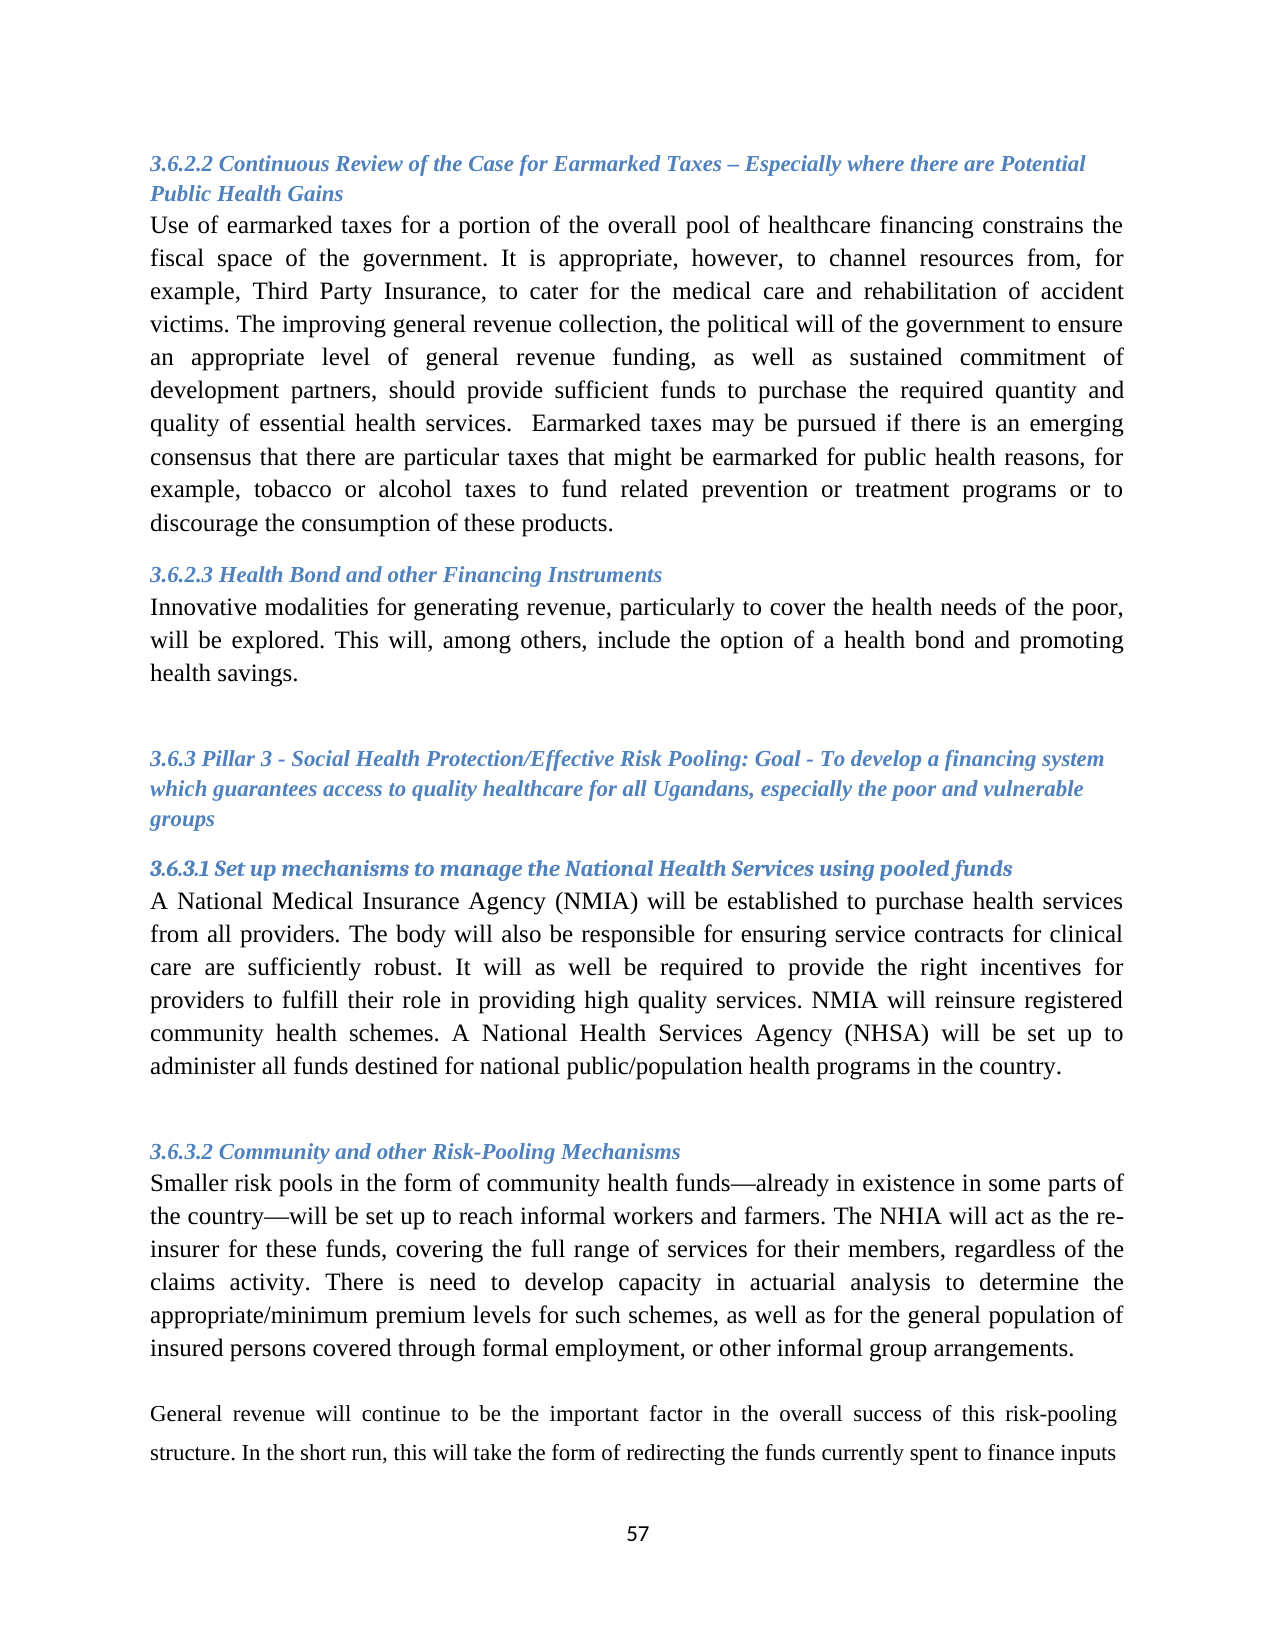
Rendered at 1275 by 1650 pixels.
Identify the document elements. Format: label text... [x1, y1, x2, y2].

subtitle 3.6.3.2 Community and other Risk-Pooling Mechanisms [150, 1138, 1125, 1164]
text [150, 1399, 1119, 1465]
list A National Medical Insurance Agency (NMIA) will be established to purchase health services from all providers. The body will also be responsible for ensuring service contracts for clinical care are sufficiently robust. It will as well be required to provide the right incentives for providers to fulfill their role in providing high quality services. NMIA will reinsure registered community health schemes. A National Health Services Agency (NHSA) will be set up to administer all funds destined for national public/population health programs in the country. [150, 886, 1125, 1080]
subtitle 3.6.2.3 Health Bond and other Financing Instruments [150, 561, 1125, 588]
text Smaller risk pools in the form of community health funds—already in existence in some parts of the country—will be set up to reach informal workers and farmers. The NHIA will act as the re-insurer for these funds, covering the full range of services for their members, regardless of the claims activity. There is need to develop capacity in actuarial analysis to determine the appropriate/minimum premium levels for such schemes, as well as for the general population of insured persons covered through formal employment, or other informal group arrangements. [150, 1168, 1125, 1362]
subtitle 3.6.3.1 Set up mechanisms to manage the National Health Services using pooled funds [150, 856, 1125, 882]
subtitle 3.6.3 Pillar 3 - Social Health Protection/Effective Risk Pooling: Goal - To develop a financing system which guarantees access to quality healthcare for all Ugandans, especially the poor and vulnerable groups [150, 744, 1125, 831]
subtitle 3.6.2.2 Continuous Review of the Case for Earmarked Taxes – Especially where there are Potential Public Health Gains [150, 150, 1125, 207]
text Innovative modalities for generating revenue, particularly to cover the health needs of the poor, will be explored. This will, among others, include the option of a health bond and promoting health savings. [150, 592, 1125, 686]
text Use of earmarked taxes for a portion of the overall pool of healthcare financing constrains the fiscal space of the government. It is appropriate, however, to channel resources from, for example, Third Party Insurance, to cater for the medical care and rehabilitation of accident victims. The improving general revenue collection, the political will of the government to ensure an appropriate level of general revenue funding, as well as sustained commitment of development partners, should provide sufficient funds to purchase the required quantity and quality of essential health services. Earmarked taxes may be pursued if there is an emerging consensus that there are particular taxes that might be earmarked for public health reasons, for example, tobacco or alcohol taxes to fund related prevention or treatment programs or to discourage the consumption of these products. [150, 210, 1125, 536]
